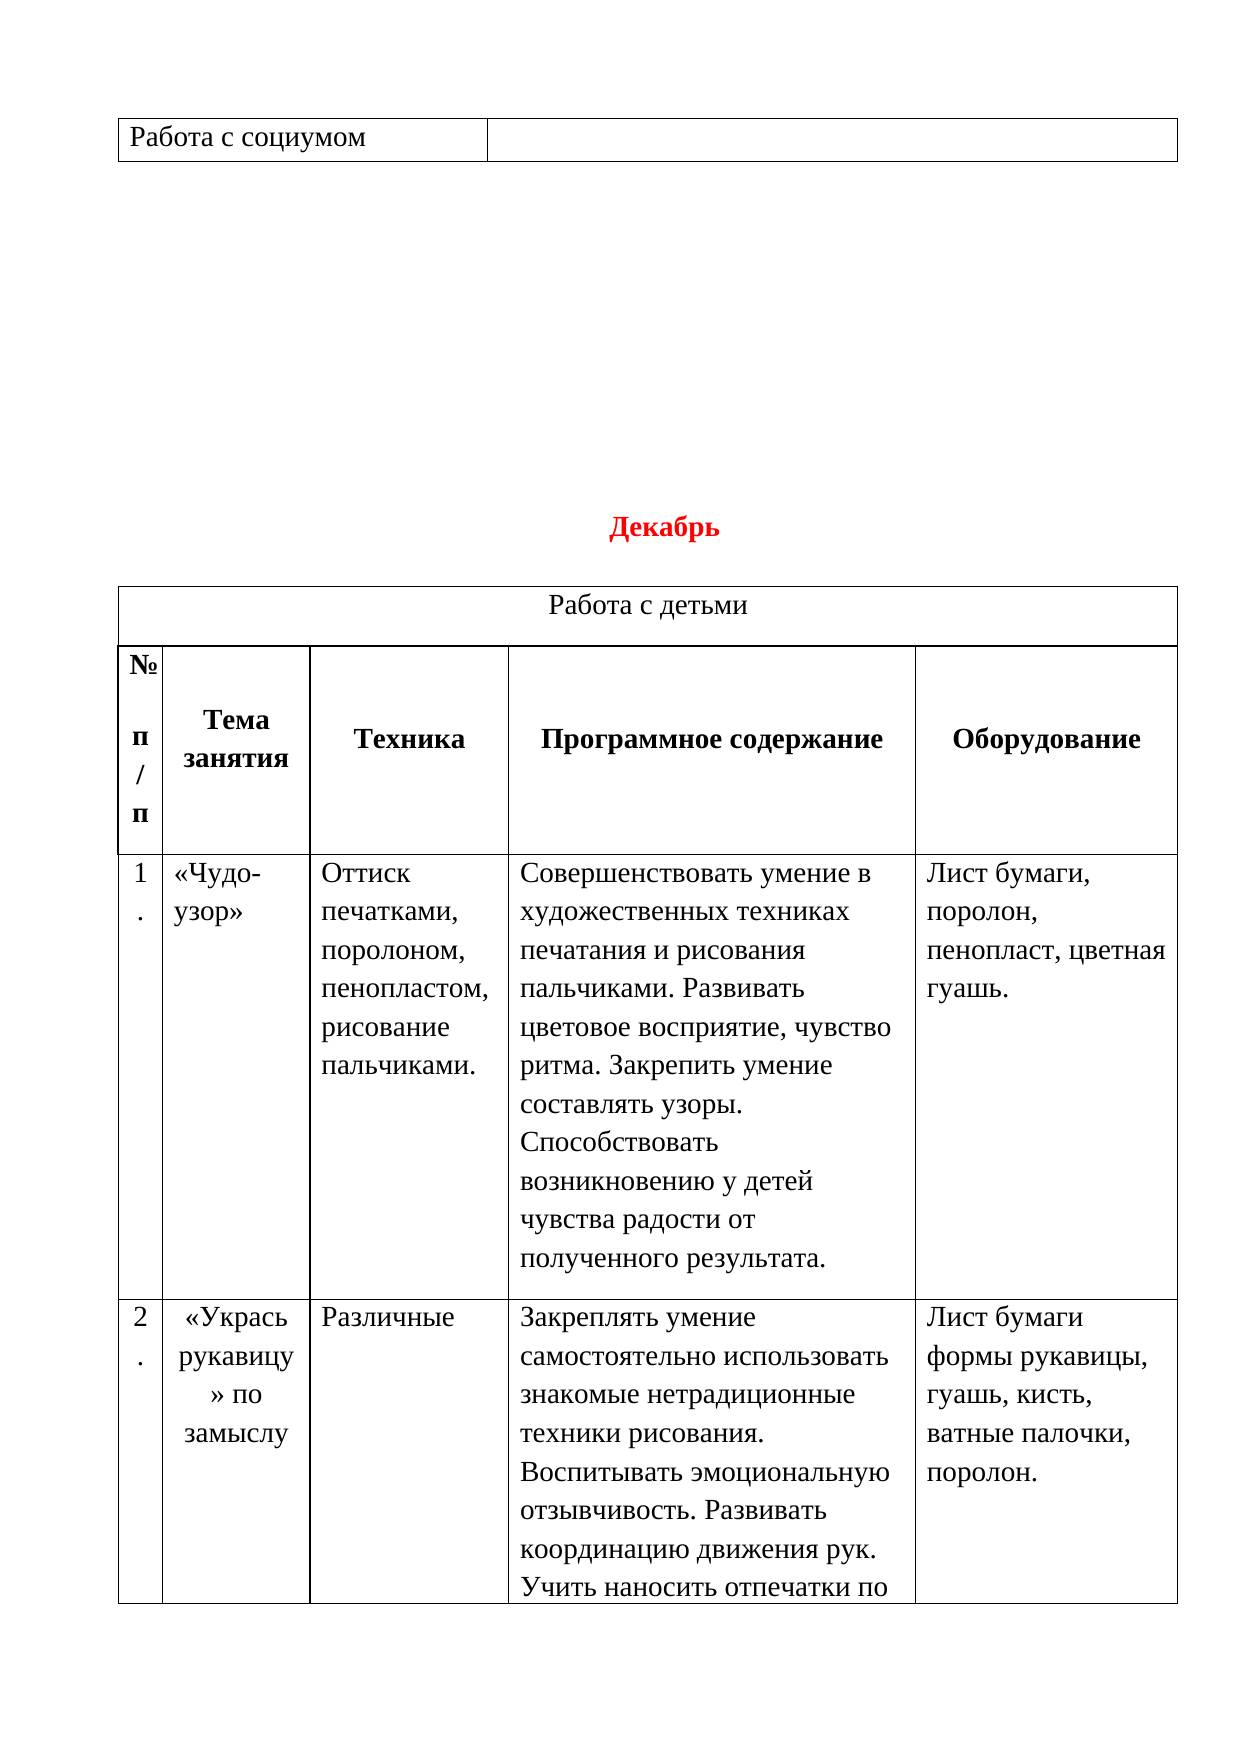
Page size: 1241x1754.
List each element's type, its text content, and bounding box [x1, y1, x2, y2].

table_cell «Чудо- узор» [163, 855, 309, 1298]
table_cell Совершенствовать умение в художественных техниках печатания и рисования пальчиками. Развивать цветовое восприятие, чувство ритма. Закрепить умение составлять узоры. Способствовать возникновению у детей чувства радости от полученного результата. [509, 855, 915, 1298]
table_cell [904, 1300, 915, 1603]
text Декабрь [177, 509, 1152, 542]
table_cell Работа с социумом [119, 119, 487, 161]
table_cell № п/п [119, 647, 162, 854]
table_cell 1. [119, 855, 162, 1298]
table_cell [488, 119, 1177, 161]
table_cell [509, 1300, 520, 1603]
table_cell Оборудование [916, 647, 1177, 854]
table_cell Различные [311, 1300, 508, 1603]
table_header Работа с детьми [119, 587, 1177, 645]
table_cell Лист бумаги, поролон, пенопласт, цветная гуашь. [916, 855, 1177, 1298]
table_cell Техника [311, 647, 508, 854]
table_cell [163, 1300, 309, 1603]
table_cell 2. [119, 1300, 162, 1603]
table_cell Оттиск печатками, поролоном, пенопластом, рисование пальчиками. [311, 855, 508, 1298]
table_cell Тема занятия [163, 647, 309, 854]
table_cell Программное содержание [509, 647, 915, 854]
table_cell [916, 1300, 1177, 1603]
